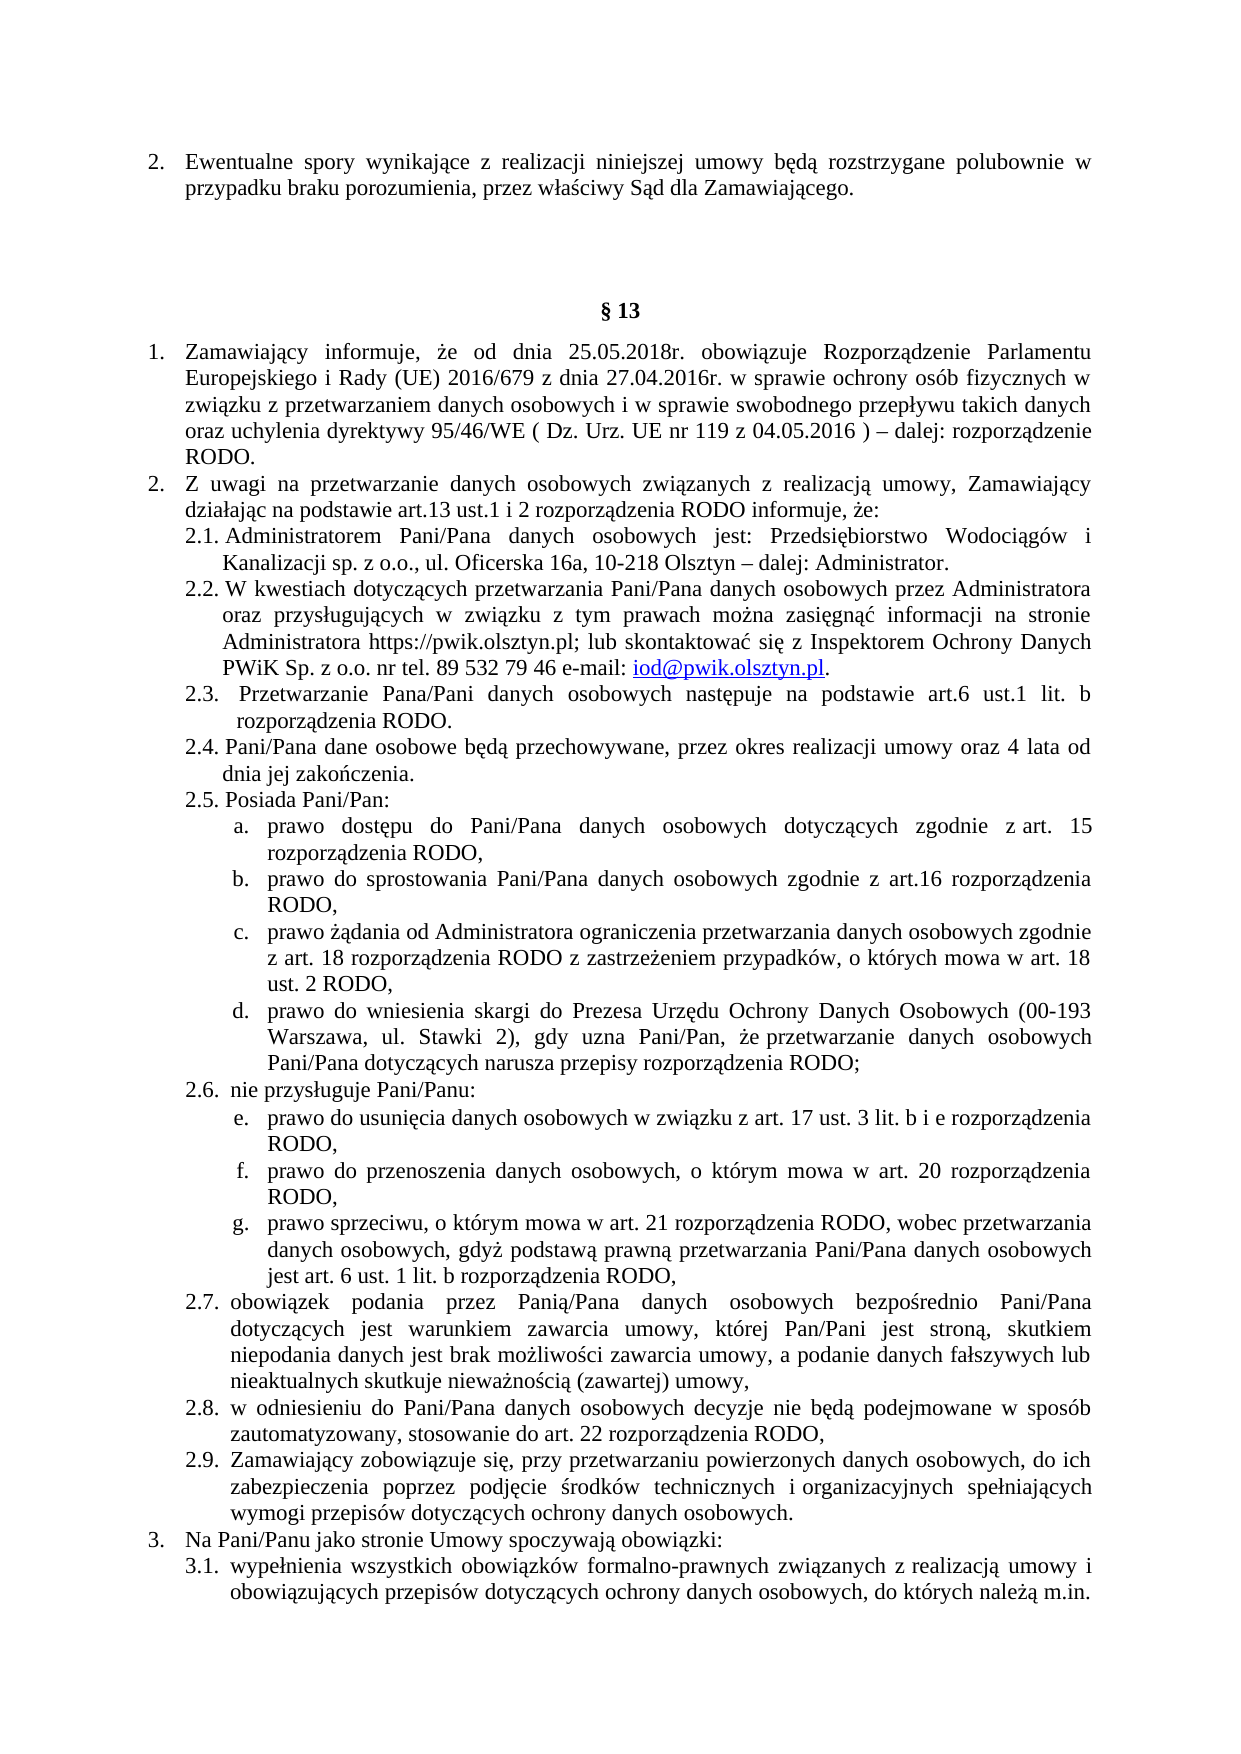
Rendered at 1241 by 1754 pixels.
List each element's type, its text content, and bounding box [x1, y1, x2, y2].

list Administratorem Pani/Pana danych osobowych jest: Przedsiębiorstwo Wodociągów i Kanalizacji sp. z o.o., ul. Oficerska 16a, 10-218 Olsztyn – dalej: Administrator. [185, 522, 1092, 575]
list Ewentualne spory wynikające z realizacji niniejszej umowy będą rozstrzygane polubownie w przypadku braku porozumienia, przez właściwy Sąd dla Zamawiającego. [148, 148, 1092, 200]
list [185, 1552, 1092, 1605]
list Zamawiający zobowiązuje się, przy przetwarzaniu powierzonych danych osobowych, do ich zabezpieczenia poprzez podjęcie środków technicznych i organizacyjnych spełniających wymogi przepisów dotyczących ochrony danych osobowych. [185, 1447, 1092, 1526]
list prawo do przenoszenia danych osobowych, o którym mowa w art. 20 rozporządzenia RODO, [249, 1157, 1092, 1209]
text § 13 [148, 297, 1092, 324]
list Na Pani/Panu jako stronie Umowy spoczywają obowiązki: [148, 1526, 1092, 1552]
list prawo do sprostowania Pani/Pana danych osobowych zgodnie z art.16 rozporządzenia RODO, [249, 865, 1092, 918]
list obowiązek podania przez Panią/Pana danych osobowych bezpośrednio Pani/Pana dotyczących jest warunkiem zawarcia umowy, której Pan/Pani jest stroną, skutkiem niepodania danych jest brak możliwości zawarcia umowy, a podanie danych fałszywych lub nieaktualnych skutkuje nieważnością (zawartej) umowy, [185, 1288, 1092, 1394]
list Z uwagi na przetwarzanie danych osobowych związanych z realizacją umowy, Zamawiający działając na podstawie art.13 ust.1 i 2 rozporządzenia RODO informuje, że: [148, 470, 1092, 522]
list prawo do wniesienia skargi do Prezesa Urzędu Ochrony Danych Osobowych (00-193 Warszawa, ul. Stawki 2), gdy uzna Pani/Pan, że przetwarzanie danych osobowych Pani/Pana dotyczących narusza przepisy rozporządzenia RODO; [249, 997, 1092, 1076]
list prawo do usunięcia danych osobowych w związku z art. 17 ust. 3 lit. b i e rozporządzenia RODO, [249, 1104, 1092, 1157]
list prawo żądania od Administratora ograniczenia przetwarzania danych osobowych zgodnie z art. 18 rozporządzenia RODO z zastrzeżeniem przypadków, o których mowa w art. 18 ust. 2 RODO, [249, 918, 1092, 997]
list w odniesieniu do Pani/Pana danych osobowych decyzje nie będą podejmowane w sposób zautomatyzowany, stosowanie do art. 22 rozporządzenia RODO, [185, 1394, 1092, 1447]
list Przetwarzanie Pana/Pani danych osobowych następuje na podstawie art.6 ust.1 lit. b rozporządzenia RODO. [185, 681, 1092, 733]
list prawo dostępu do Pani/Pana danych osobowych dotyczących zgodnie z art. 15 rozporządzenia RODO, [249, 812, 1092, 865]
list prawo sprzeciwu, o którym mowa w art. 21 rozporządzenia RODO, wobec przetwarzania danych osobowych, gdyż podstawą prawną przetwarzania Pani/Pana danych osobowych jest art. 6 ust. 1 lit. b rozporządzenia RODO, [249, 1209, 1092, 1288]
list Zamawiający informuje, że od dnia 25.05.2018r. obowiązuje Rozporządzenie Parlamentu Europejskiego i Rady (UE) 2016/679 z dnia 27.04.2016r. w sprawie ochrony osób fizycznych w związku z przetwarzaniem danych osobowych i w sprawie swobodnego przepływu takich danych oraz uchylenia dyrektywy 95/46/WE ( Dz. Urz. UE nr 119 z 04.05.2016 ) – dalej: rozporządzenie RODO. [148, 338, 1092, 470]
list nie przysługuje Pani/Panu: [185, 1076, 1092, 1102]
list W kwestiach dotyczących przetwarzania Pani/Pana danych osobowych przez Administratora oraz przysługujących w związku z tym prawach można zasięgnąć informacji na stronie Administratora https://pwik.olsztyn.pl; lub skontaktować się z Inspektorem Ochrony Danych PWiK Sp. z o.o. nr tel. 89 532 79 46 e-mail: iod@pwik.olsztyn.pl. [185, 575, 1092, 681]
list Pani/Pana dane osobowe będą przechowywane, przez okres realizacji umowy oraz 4 lata od dnia jej zakończenia. [185, 733, 1092, 786]
list Posiada Pani/Pan: [185, 786, 1092, 812]
